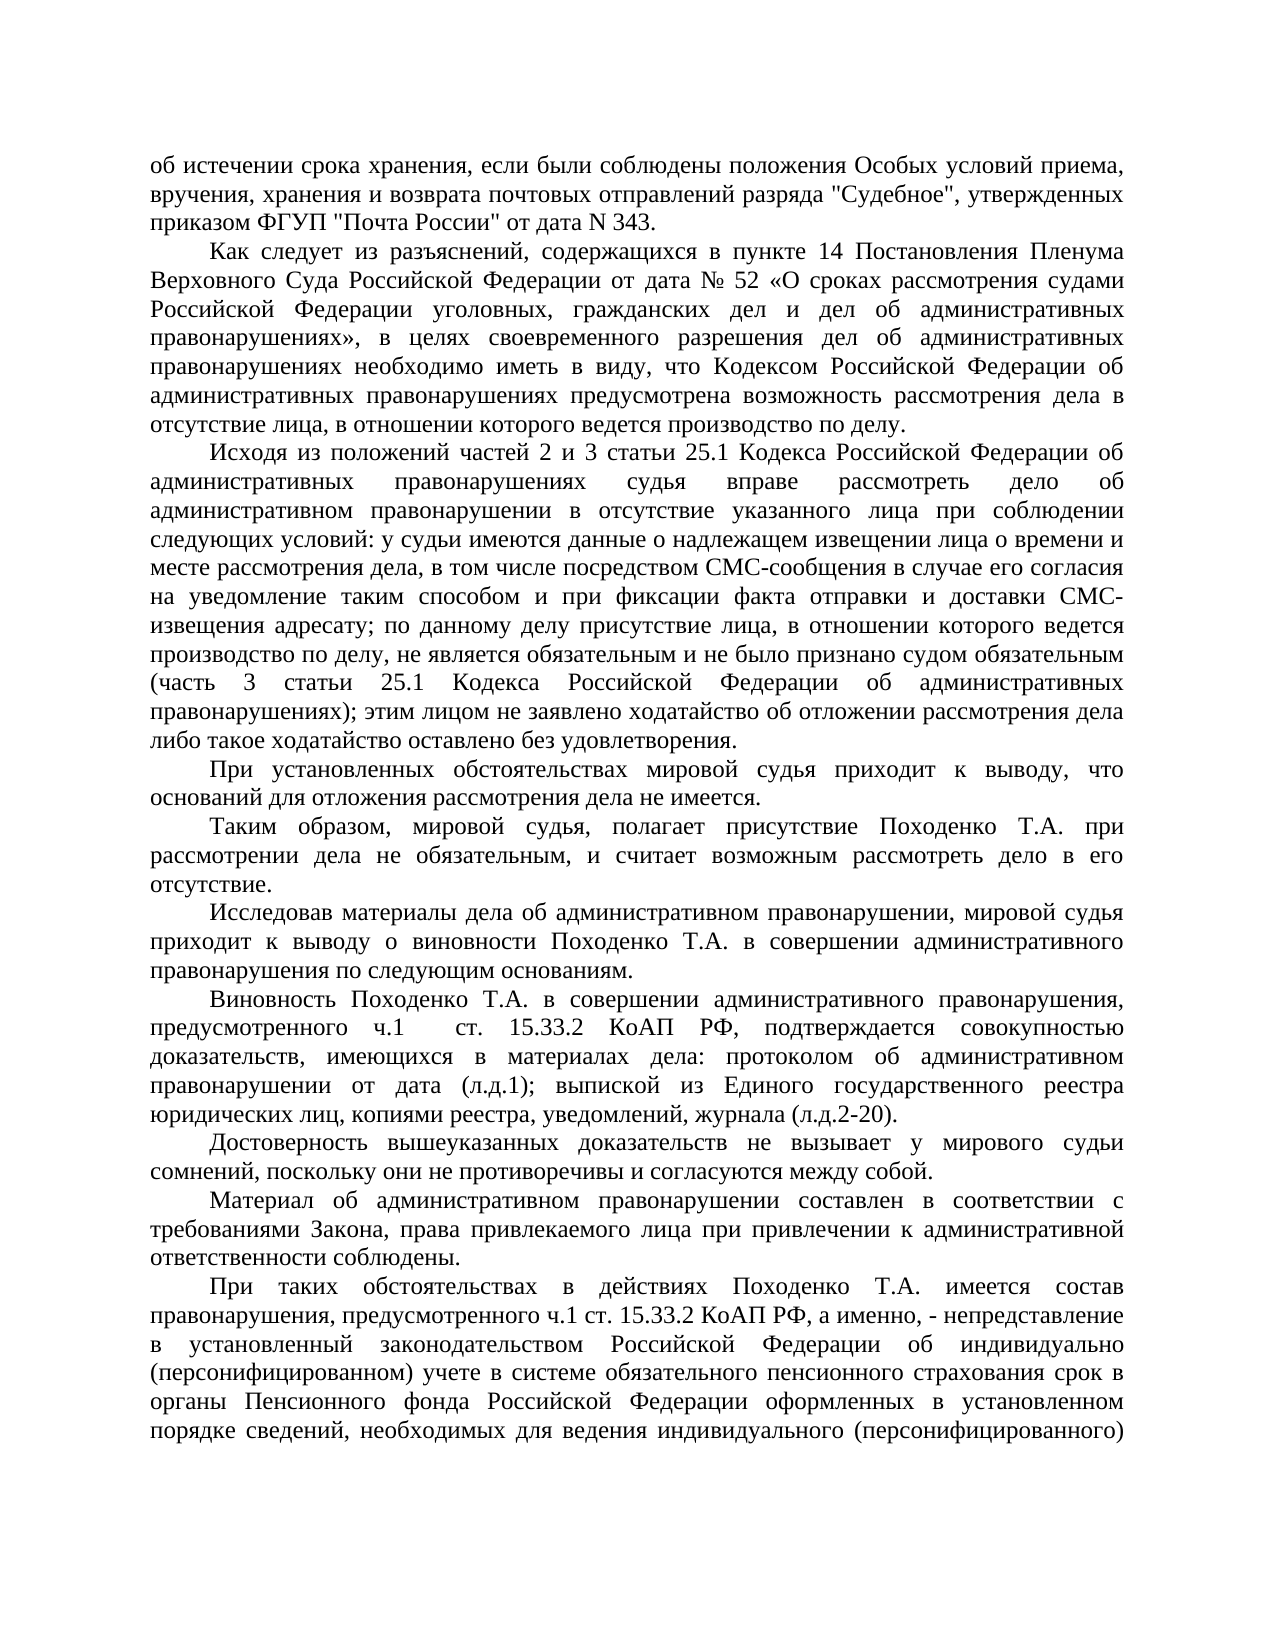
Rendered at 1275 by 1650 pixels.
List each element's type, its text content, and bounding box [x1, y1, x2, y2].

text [150, 1271, 1125, 1444]
text Виновность Походенко Т.А. в совершении административного правонарушения, предусмотренного ч.1 ст. 15.33.2 КоАП РФ, подтверждается совокупностью доказательств, имеющихся в материалах дела: протоколом об административном правонарушении от дата (л.д.1); выпиской из Единого государственного реестра юридических лиц, копиями реестра, уведомлений, журнала (л.д.2-20). [150, 984, 1125, 1127]
text Достоверность вышеуказанных доказательств не вызывает у мирового судьи сомнений, поскольку они не противоречивы и согласуются между собой. [150, 1127, 1125, 1185]
text Исследовав материалы дела об административном правонарушении, мировой судья приходит к выводу о виновности Походенко Т.А. в совершении административного правонарушения по следующим основаниям. [150, 897, 1125, 984]
text Таким образом, мировой судья, полагает присутствие Походенко Т.А. при рассмотрении дела не обязательным, и считает возможным рассмотреть дело в его отсутствие. [150, 811, 1125, 897]
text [150, 150, 1125, 236]
text Как следует из разъяснений, содержащихся в пункте 14 Постановления Пленума Верховного Суда Российской Федерации от дата № 52 «О сроках рассмотрения судами Российской Федерации уголовных, гражданских дел и дел об административных правонарушениях», в целях своевременного разрешения дел об административных правонарушениях необходимо иметь в виду, что Кодексом Российской Федерации об административных правонарушениях предусмотрена возможность рассмотрения дела в отсутствие лица, в отношении которого ведется производство по делу. [150, 236, 1125, 437]
text Исходя из положений частей 2 и 3 статьи 25.1 Кодекса Российской Федерации об административных правонарушениях судья вправе рассмотреть дело об административном правонарушении в отсутствие указанного лица при соблюдении следующих условий: у судьи имеются данные о надлежащем извещении лица о времени и месте рассмотрения дела, в том числе посредством СМС-сообщения в случае его согласия на уведомление таким способом и при фиксации факта отправки и доставки СМС-извещения адресату; по данному делу присутствие лица, в отношении которого ведется производство по делу, не является обязательным и не было признано судом обязательным (часть 3 статьи 25.1 Кодекса Российской Федерации об административных правонарушениях); этим лицом не заявлено ходатайство об отложении рассмотрения дела либо такое ходатайство оставлено без удовлетворения. [150, 437, 1125, 754]
text При установленных обстоятельствах мировой судья приходит к выводу, что оснований для отложения рассмотрения дела не имеется. [150, 754, 1125, 811]
text Материал об административном правонарушении составлен в соответствии с требованиями Закона, права привлекаемого лица при привлечении к административной ответственности соблюдены. [150, 1185, 1125, 1271]
